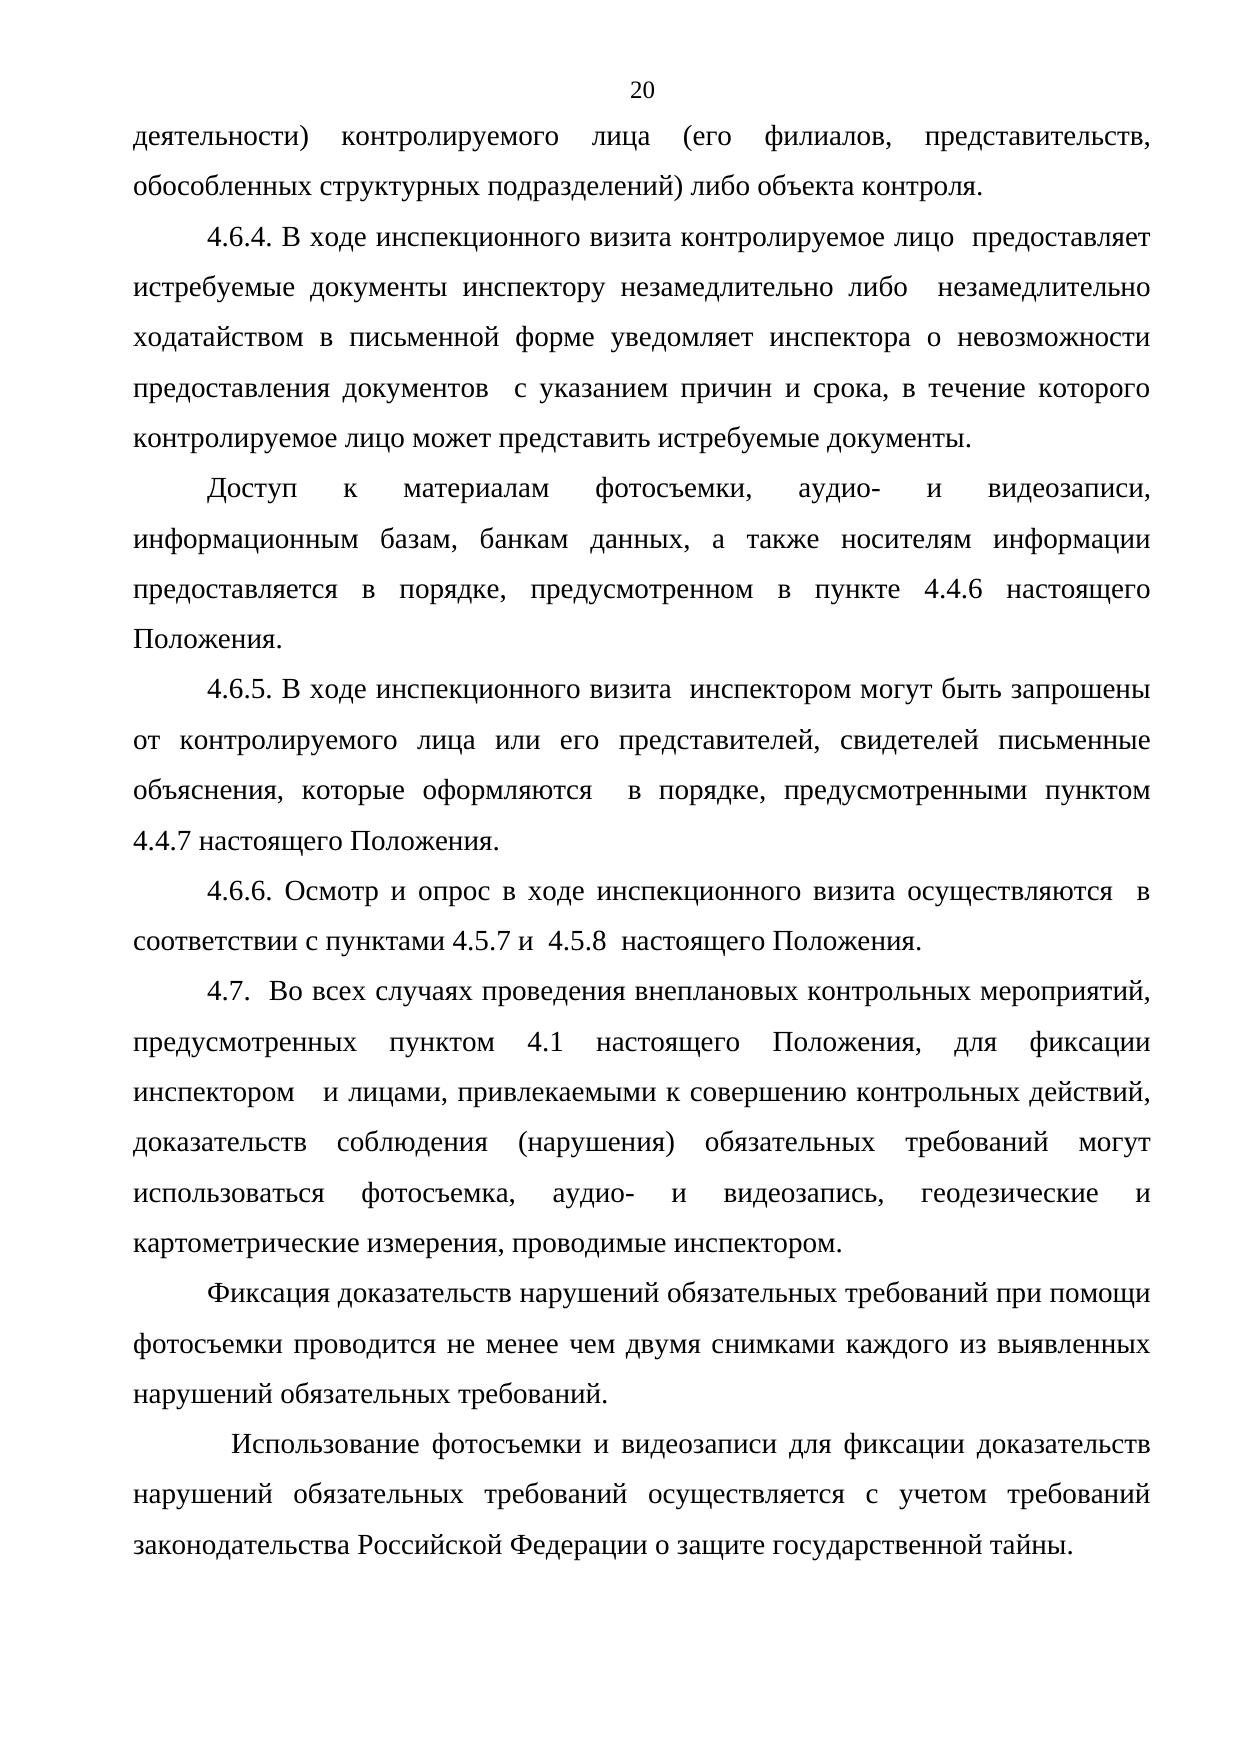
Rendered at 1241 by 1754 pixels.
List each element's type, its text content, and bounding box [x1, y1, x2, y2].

text Фиксация доказательств нарушений обязательных требований при помощи фотосъемки проводится не менее чем двумя снимками каждого из выявленных нарушений обязательных требований. [133, 1275, 1152, 1409]
text 4.6.6. Осмотр и опрос в ходе инспекционного визита осуществляются в соответствии с пунктами 4.5.7 и 4.5.8 настоящего Положения. [133, 873, 1152, 957]
text 4.6.4. В ходе инспекционного визита контролируемое лицо предоставляет истребуемые документы инспектору незамедлительно либо незамедлительно ходатайством в письменной форме уведомляет инспектора о невозможности предоставления документов с указанием причин и срока, в течение которого контролируемое лицо может представить истребуемые документы. [133, 219, 1152, 454]
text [133, 118, 1152, 202]
text Использование фотосъемки и видеозаписи для фиксации доказательств нарушений обязательных требований осуществляется с учетом требований законодательства Российской Федерации о защите государственной тайны. [133, 1426, 1152, 1561]
text Доступ к материалам фотосъемки, аудио- и видеозаписи, информационным базам, банкам данных, а также носителям информации предоставляется в порядке, предусмотренном в пункте 4.4.6 настоящего Положения. [133, 470, 1152, 655]
text 4.6.5. В ходе инспекционного визита инспектором могут быть запрошены от контролируемого лица или его представителей, свидетелей письменные объяснения, которые оформляются в порядке, предусмотренными пунктом 4.4.7 настоящего Положения. [133, 672, 1152, 856]
text 4.7. Во всех случаях проведения внеплановых контрольных мероприятий, предусмотренных пунктом 4.1 настоящего Положения, для фиксации инспектором и лицами, привлекаемыми к совершению контрольных действий, доказательств соблюдения (нарушения) обязательных требований могут использоваться фотосъемка, аудио- и видеозапись, геодезические и картометрические измерения, проводимые инспектором. [133, 973, 1152, 1259]
